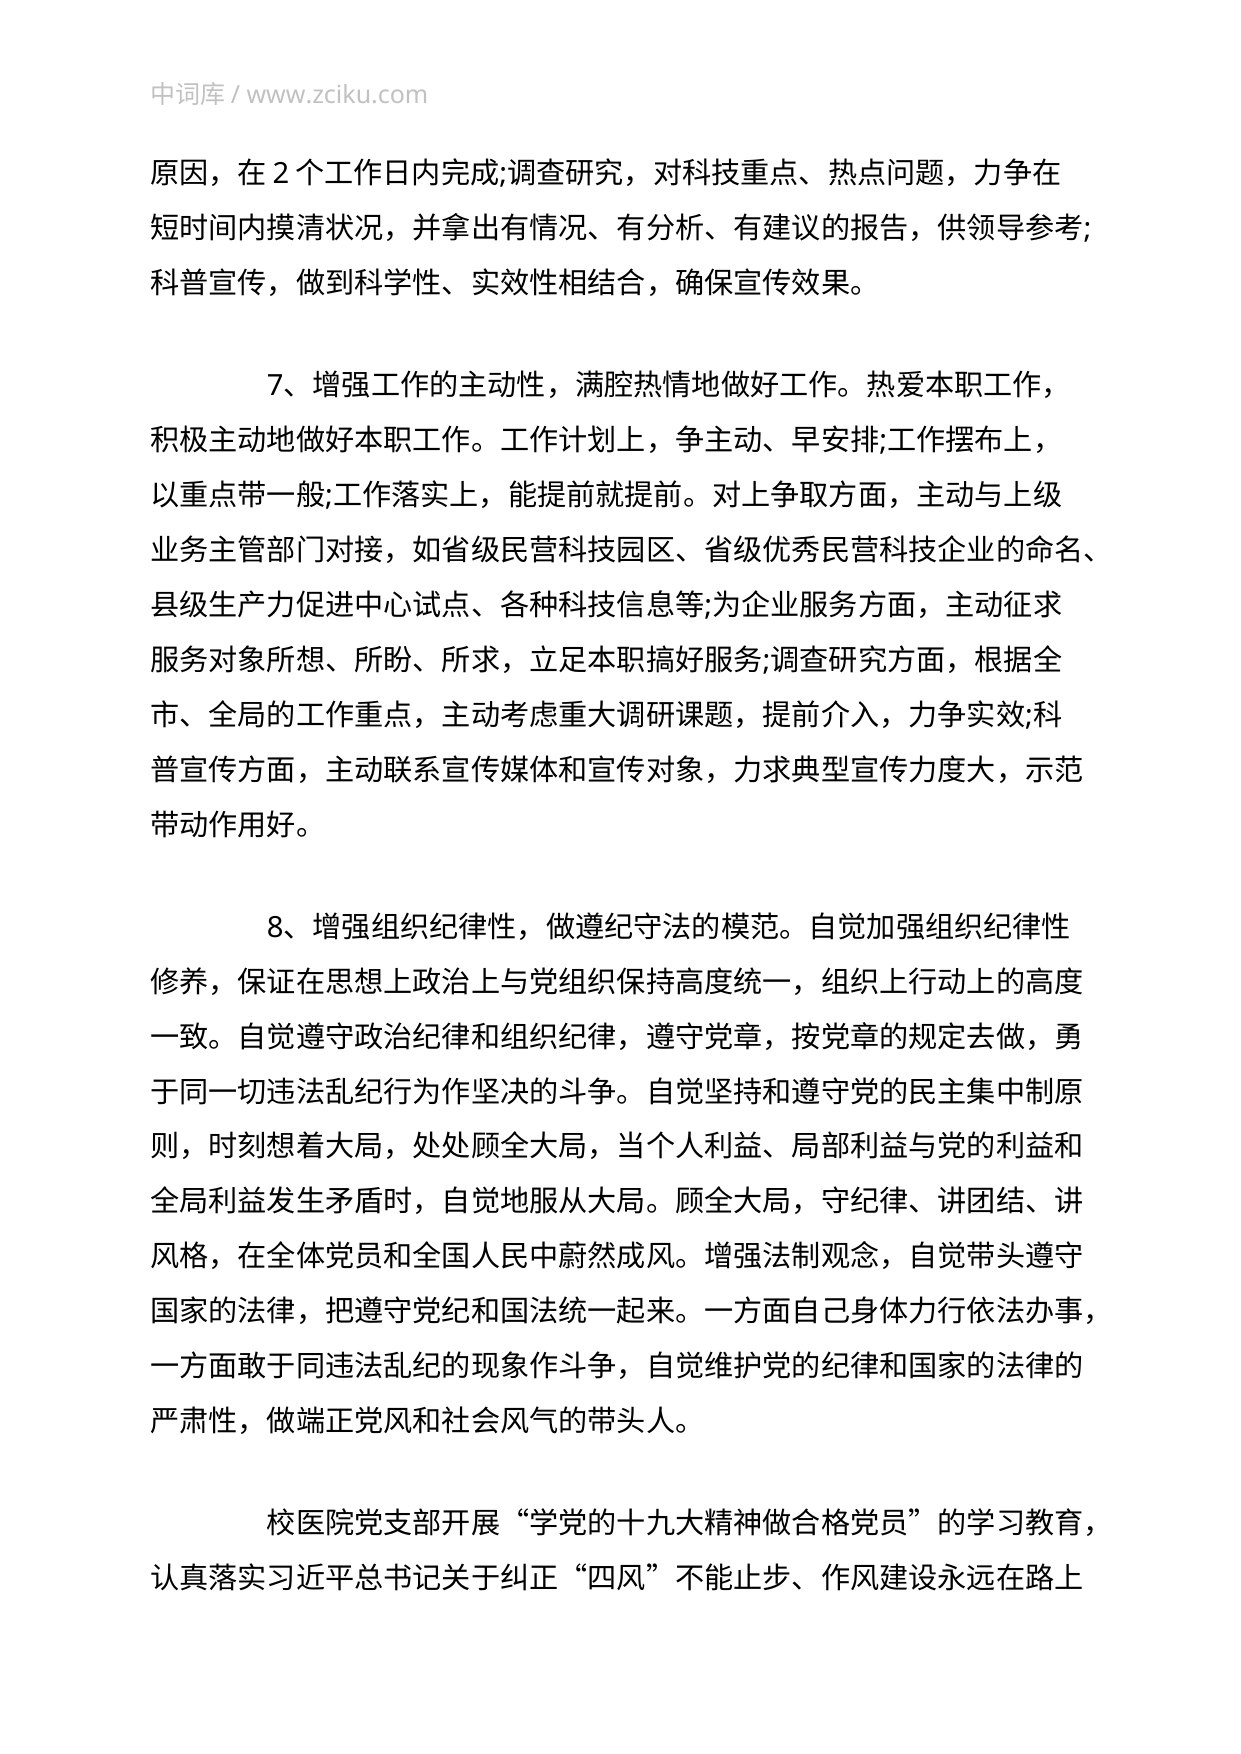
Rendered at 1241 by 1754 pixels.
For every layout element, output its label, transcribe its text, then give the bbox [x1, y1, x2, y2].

text 8、增强组织纪律性，做遵纪守法的模范。自觉加强组织纪律性修养，保证在思想上政治上与党组织保持高度统一，组织上行动上的高度一致。自觉遵守政治纪律和组织纪律，遵守党章，按党章的规定去做，勇于同一切违法乱纪行为作坚决的斗争。自觉坚持和遵守党的民主集中制原则，时刻想着大局，处处顾全大局，当个人利益、局部利益与党的利益和全局利益发生矛盾时，自觉地服从大局。顾全大局，守纪律、讲团结、讲风格，在全体党员和全国人民中蔚然成风。增强法制观念，自觉带头遵守国家的法律，把遵守党纪和国法统一起来。一方面自己身体力行依法办事，一方面敢于同违法乱纪的现象作斗争，自觉维护党的纪律和国家的法律的严肃性，做端正党风和社会风气的带头人。 [150, 903, 1090, 1440]
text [150, 1499, 1090, 1596]
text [150, 150, 1090, 302]
text 7、增强工作的主动性，满腔热情地做好工作。热爱本职工作，积极主动地做好本职工作。工作计划上，争主动、早安排;工作摆布上，以重点带一般;工作落实上，能提前就提前。对上争取方面，主动与上级业务主管部门对接，如省级民营科技园区、省级优秀民营科技企业的命名、县级生产力促进中心试点、各种科技信息等;为企业服务方面，主动征求服务对象所想、所盼、所求，立足本职搞好服务;调查研究方面，根据全市、全局的工作重点，主动考虑重大调研课题，提前介入，力争实效;科普宣传方面，主动联系宣传媒体和宣传对象，力求典型宣传力度大，示范带动作用好。 [150, 362, 1090, 844]
